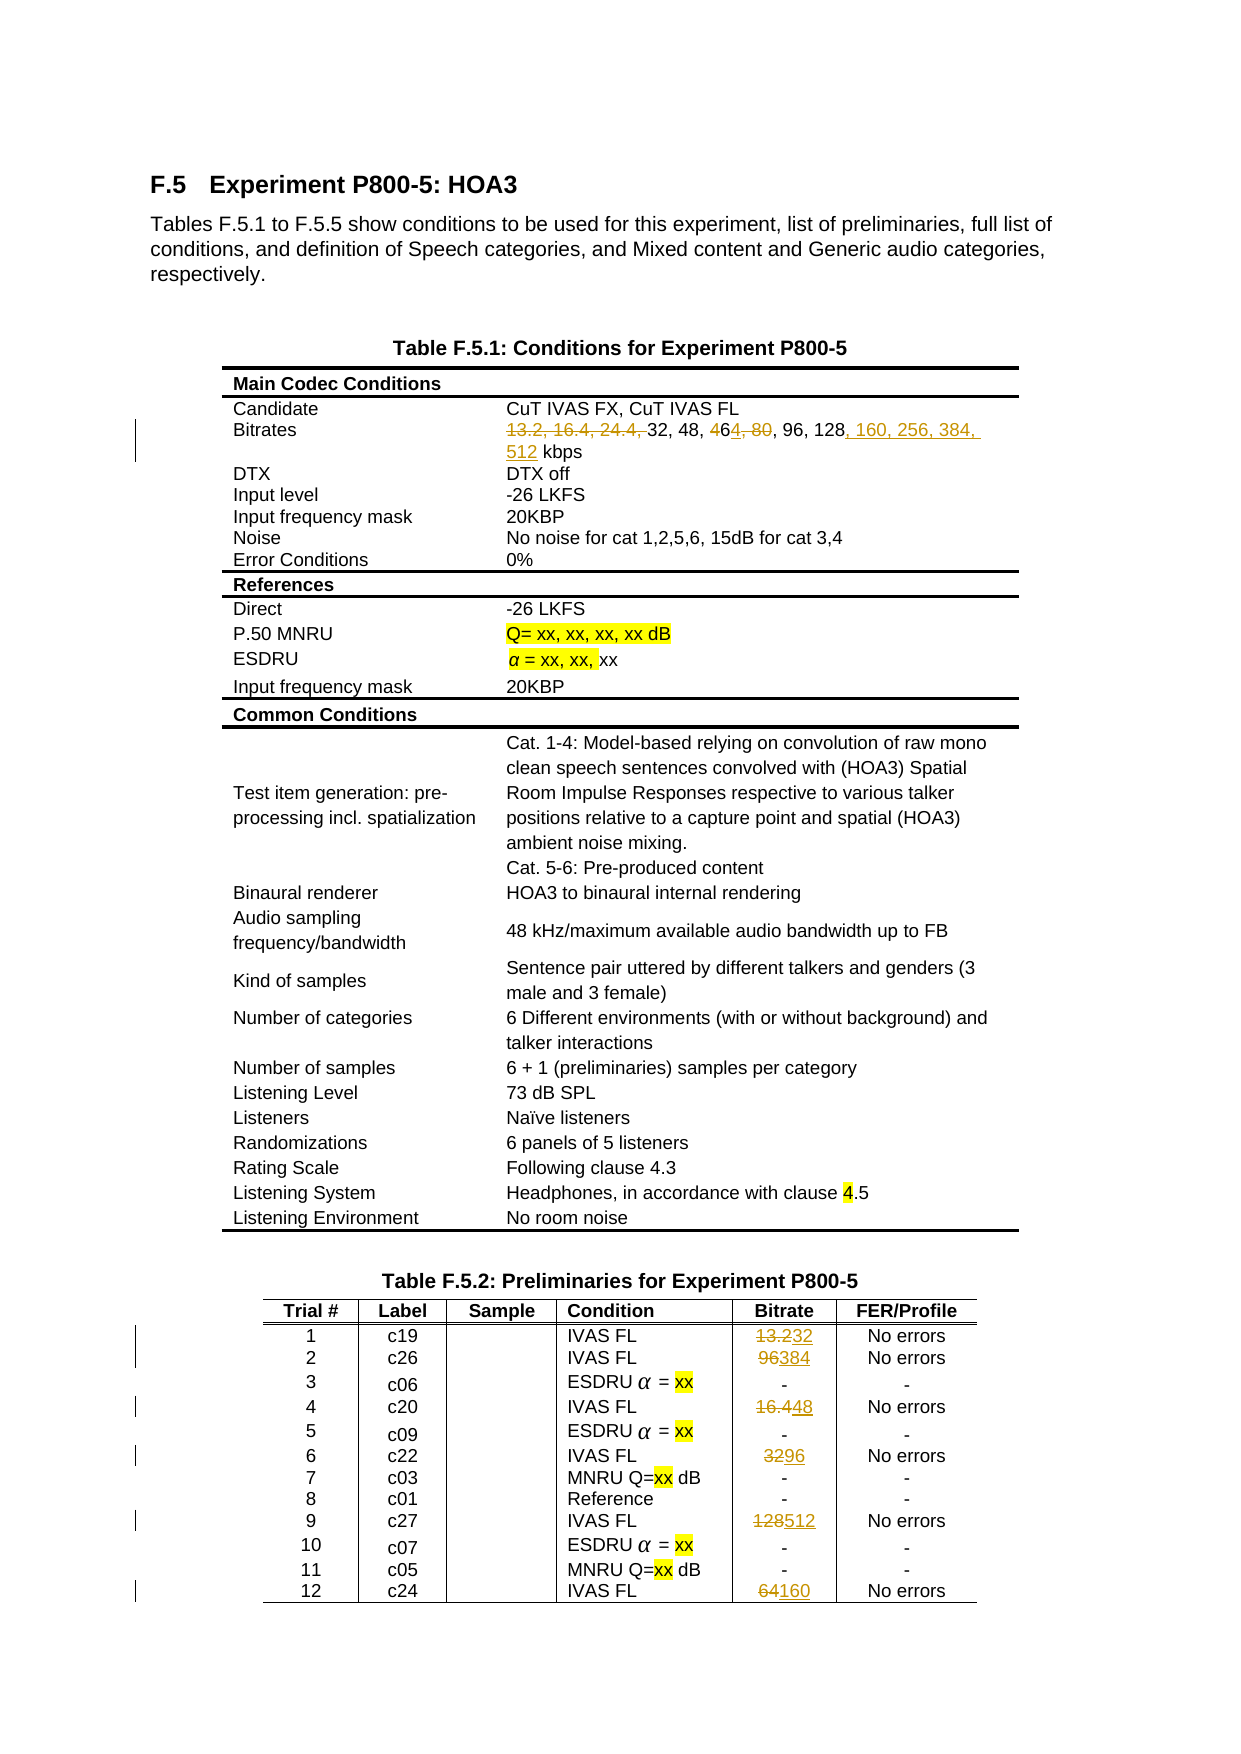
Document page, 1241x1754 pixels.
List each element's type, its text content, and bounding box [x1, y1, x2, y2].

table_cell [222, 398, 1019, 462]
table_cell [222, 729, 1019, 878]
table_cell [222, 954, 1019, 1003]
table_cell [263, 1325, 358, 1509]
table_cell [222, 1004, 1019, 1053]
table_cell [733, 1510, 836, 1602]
text Experiment P800-5: HOA3 [150, 170, 1090, 199]
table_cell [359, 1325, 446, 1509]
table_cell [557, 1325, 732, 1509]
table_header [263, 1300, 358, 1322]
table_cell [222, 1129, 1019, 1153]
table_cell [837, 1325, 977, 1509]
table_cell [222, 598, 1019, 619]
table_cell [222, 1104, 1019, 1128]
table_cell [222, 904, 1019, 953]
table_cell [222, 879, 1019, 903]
text Table F.5.2: Preliminaries for Experiment P800-5 [150, 1269, 1090, 1293]
list Tables F.5.1 to F.5.5 show conditions to be used for this experiment, list of preliminaries, full list of conditions, and definition of Speech categories, and Mixed content and Generic audio categories, respectively. [150, 211, 1090, 286]
text Table F.5.1: Conditions for Experiment P800-5 [150, 336, 1090, 360]
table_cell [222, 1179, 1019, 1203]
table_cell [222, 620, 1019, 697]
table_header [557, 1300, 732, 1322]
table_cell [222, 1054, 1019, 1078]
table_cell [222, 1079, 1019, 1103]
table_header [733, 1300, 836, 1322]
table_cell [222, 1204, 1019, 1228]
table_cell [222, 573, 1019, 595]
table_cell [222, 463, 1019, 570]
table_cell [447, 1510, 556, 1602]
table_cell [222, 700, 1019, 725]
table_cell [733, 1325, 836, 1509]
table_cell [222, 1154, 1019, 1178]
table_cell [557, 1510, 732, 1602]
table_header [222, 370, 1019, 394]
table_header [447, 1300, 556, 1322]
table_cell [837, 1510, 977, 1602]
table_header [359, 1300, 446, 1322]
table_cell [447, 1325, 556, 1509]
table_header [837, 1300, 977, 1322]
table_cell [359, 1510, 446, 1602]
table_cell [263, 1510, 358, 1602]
